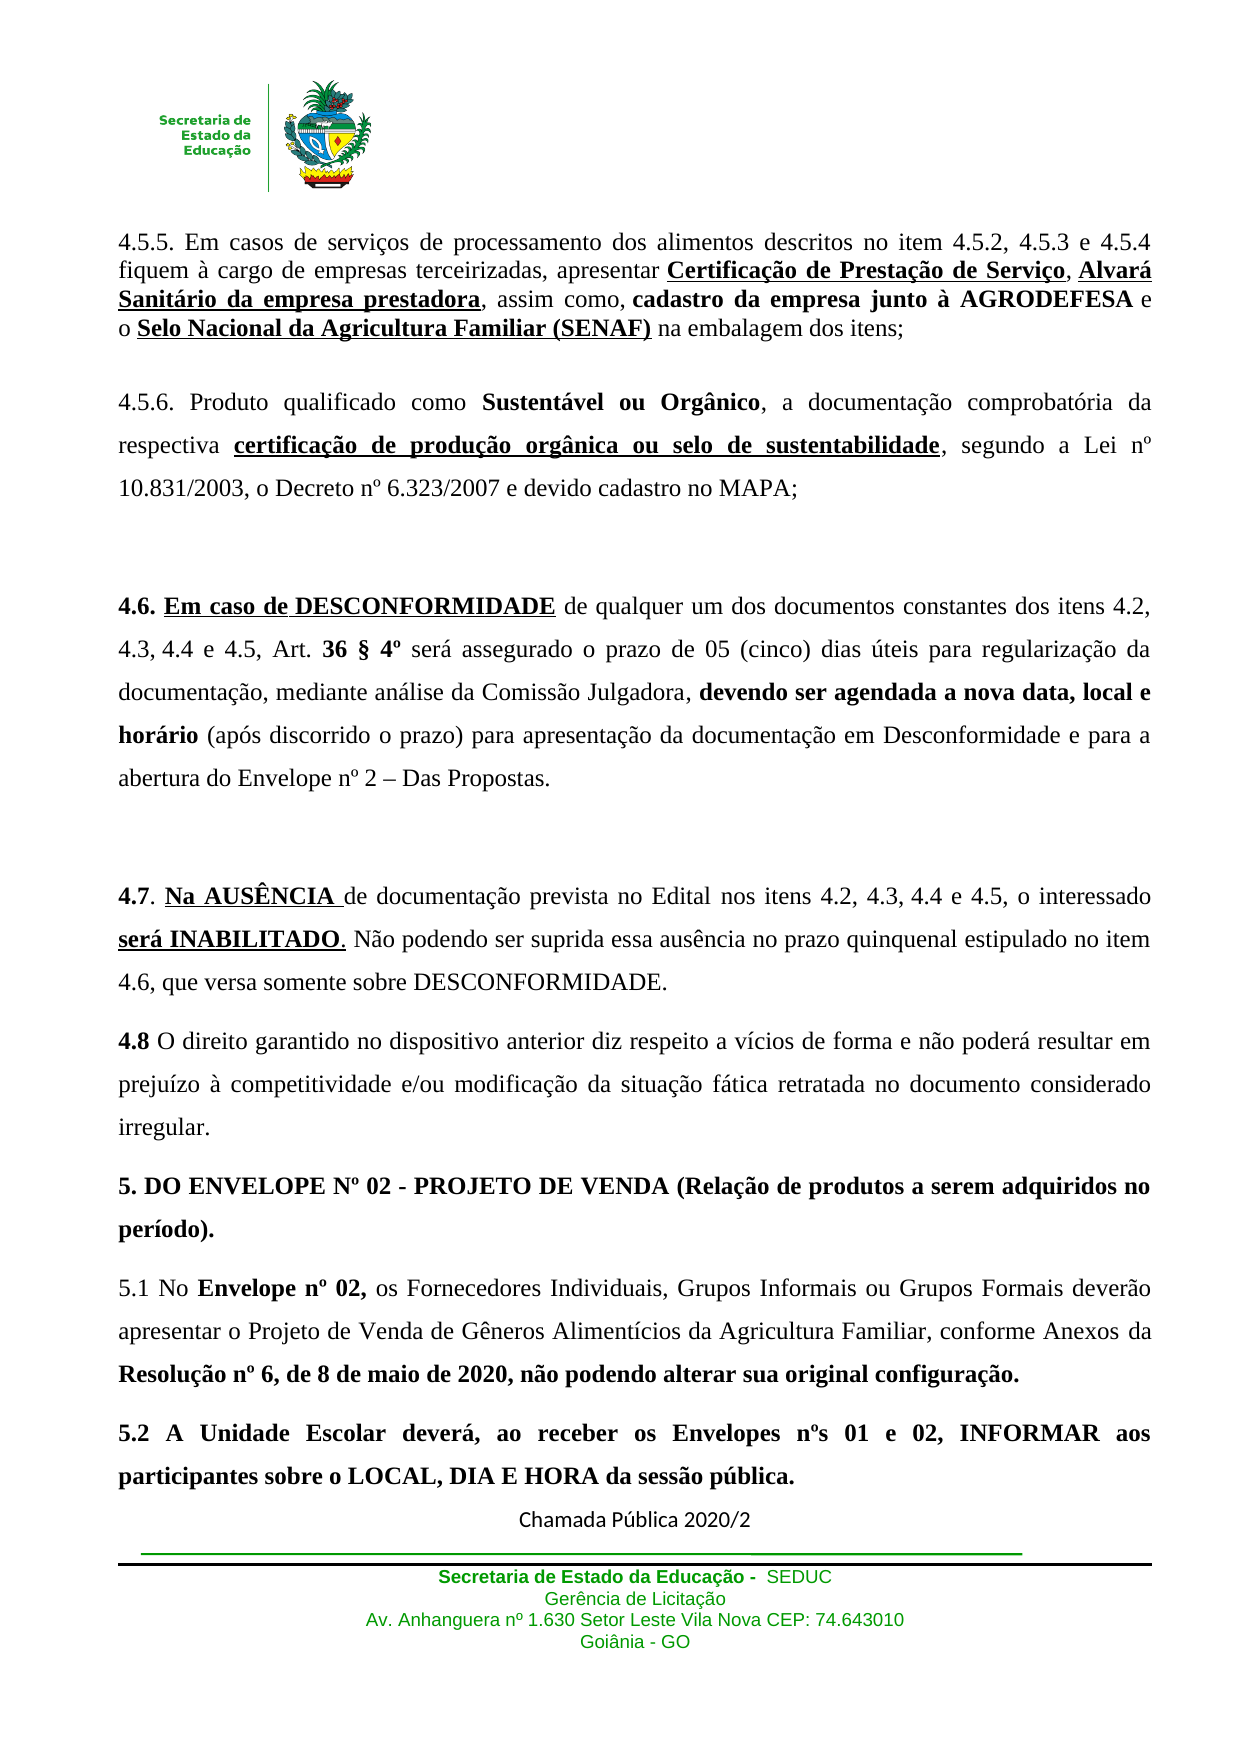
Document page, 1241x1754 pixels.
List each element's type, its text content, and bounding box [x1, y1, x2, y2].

text 4.5.5. Em casos de serviços de processamento dos alimentos descritos no item 4.5.2, 4.5.3 e 4.5.4 fiquem à cargo de empresas terceirizadas, apresentar Certificação de Prestação de Serviço, Alvará Sanitário da empresa prestadora, assim como, cadastro da empresa junto à AGRODEFESA e o Selo Nacional da Agricultura Familiar (SENAF) na embalagem dos itens; [118, 227, 1152, 342]
text 5.1 No Envelope nº 02, os Fornecedores Individuais, Grupos Informais ou Grupos Formais deverão apresentar o Projeto de Venda de Gêneros Alimentícios da Agricultura Familiar, conforme Anexos da Resolução nº 6, de 8 de maio de 2020, não podendo alterar sua original configuração. [118, 1273, 1152, 1388]
picture [118, 73, 412, 199]
text 4.8 O direito garantido no dispositivo anterior diz respeito a vícios de forma e não poderá resultar em prejuízo à competitividade e/ou modificação da situação fática retratada no documento considerado irregular. [118, 1026, 1152, 1141]
text 4.6. Em caso de DESCONFORMIDADE de qualquer um dos documentos constantes dos itens 4.2, 4.3, 4.4 e 4.5, Art. 36 § 4º será assegurado o prazo de 05 (cinco) dias úteis para regularização da documentação, mediante análise da Comissão Julgadora, devendo ser agendada a nova data, local e horário (após discorrido o prazo) para apresentação da documentação em Desconformidade e para a abertura do Envelope nº 2 – Das Propostas. [118, 591, 1152, 792]
text 5.2 A Unidade Escolar deverá, ao receber os Envelopes nºs 01 e 02, INFORMAR aos participantes sobre o LOCAL, DIA E HORA da sessão pública. [118, 1418, 1152, 1490]
text 5. DO ENVELOPE Nº 02 - PROJETO DE VENDA (Relação de produtos a serem adquiridos no período). [118, 1171, 1152, 1243]
text 4.7. Na AUSÊNCIA de documentação prevista no Edital nos itens 4.2, 4.3, 4.4 e 4.5, o interessado será INABILITADO. Não podendo ser suprida essa ausência no prazo quinquenal estipulado no item 4.6, que versa somente sobre DESCONFORMIDADE. [118, 881, 1152, 996]
text 4.5.6. Produto qualificado como Sustentável ou Orgânico, a documentação comprobatória da respectiva certificação de produção orgânica ou selo de sustentabilidade, segundo a Lei nº 10.831/2003, o Decreto nº 6.323/2007 e devido cadastro no MAPA; [118, 387, 1152, 502]
